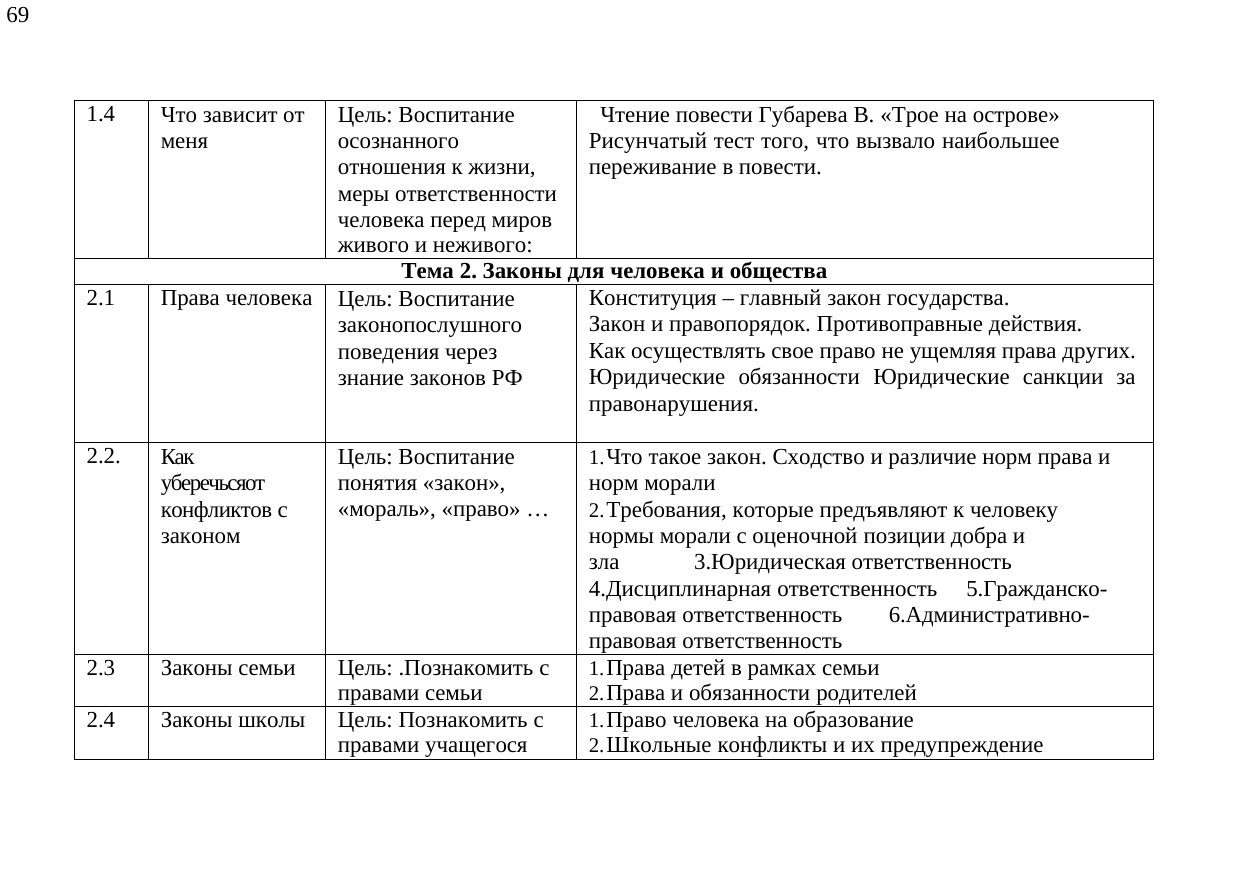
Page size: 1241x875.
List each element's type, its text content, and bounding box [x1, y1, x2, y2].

table_cell Права детей в рамках семьи Права и обязанности родителей [577, 655, 1153, 706]
table_cell Законы школы [149, 707, 325, 759]
table_cell Право человека на образование Школьные конфликты и их предупреждение [577, 707, 1153, 759]
table_cell Цель: .Познакомить с правами семьи [326, 655, 576, 706]
table_header Что зависит от меня [149, 101, 325, 257]
table_cell Тема 2. Законы для человека и общества [75, 259, 1153, 284]
table_cell Конституция – главный закон государства. Закон и правопорядок. Противоправные действия. Как осуществлять свое право не ущемляя права других. Юридические обязанности Юридические санкции за правонарушения. [577, 285, 1153, 442]
table_cell Чтo такое закон. Сходство и различие норм права и норм морали Требования, которые предъявляют к человеку нормы морали с оценочной позиции добра и зла 3.Юридическая ответственность 4.Дисциплинарная ответственность 5.Гражданско- правовая ответственность 6.Административно- правовая ответственность [577, 443, 1153, 653]
table_header Чтение повести Губарева В. «Трое на острове» Рисунчатый тест того, что вызвало наибольшее переживание в повести. [577, 101, 1153, 257]
table_header Цель: Воспитание осознанного отношения к жизни, меры ответственности человека перед миров живого и неживого: [326, 101, 576, 257]
table_header 1.4 [75, 101, 148, 257]
table_cell 2.1 [75, 285, 148, 442]
table_cell Цель: Воспитание законопослушного поведения через знание законов РФ [326, 285, 576, 442]
table_cell Цель: Воспитание понятия «закон», «мораль», «право» … [326, 443, 576, 653]
table_cell 2.4 [75, 707, 148, 759]
table_cell Цель: Познакомить с правами учащегося [326, 707, 576, 759]
table_cell Как уберечьсяот конфликтов с законом [149, 443, 325, 653]
table_cell Права человека [149, 285, 325, 442]
table_cell 2.3 [75, 655, 148, 706]
table_cell Законы семьи [149, 655, 325, 706]
table_cell 2.2. [75, 443, 148, 653]
